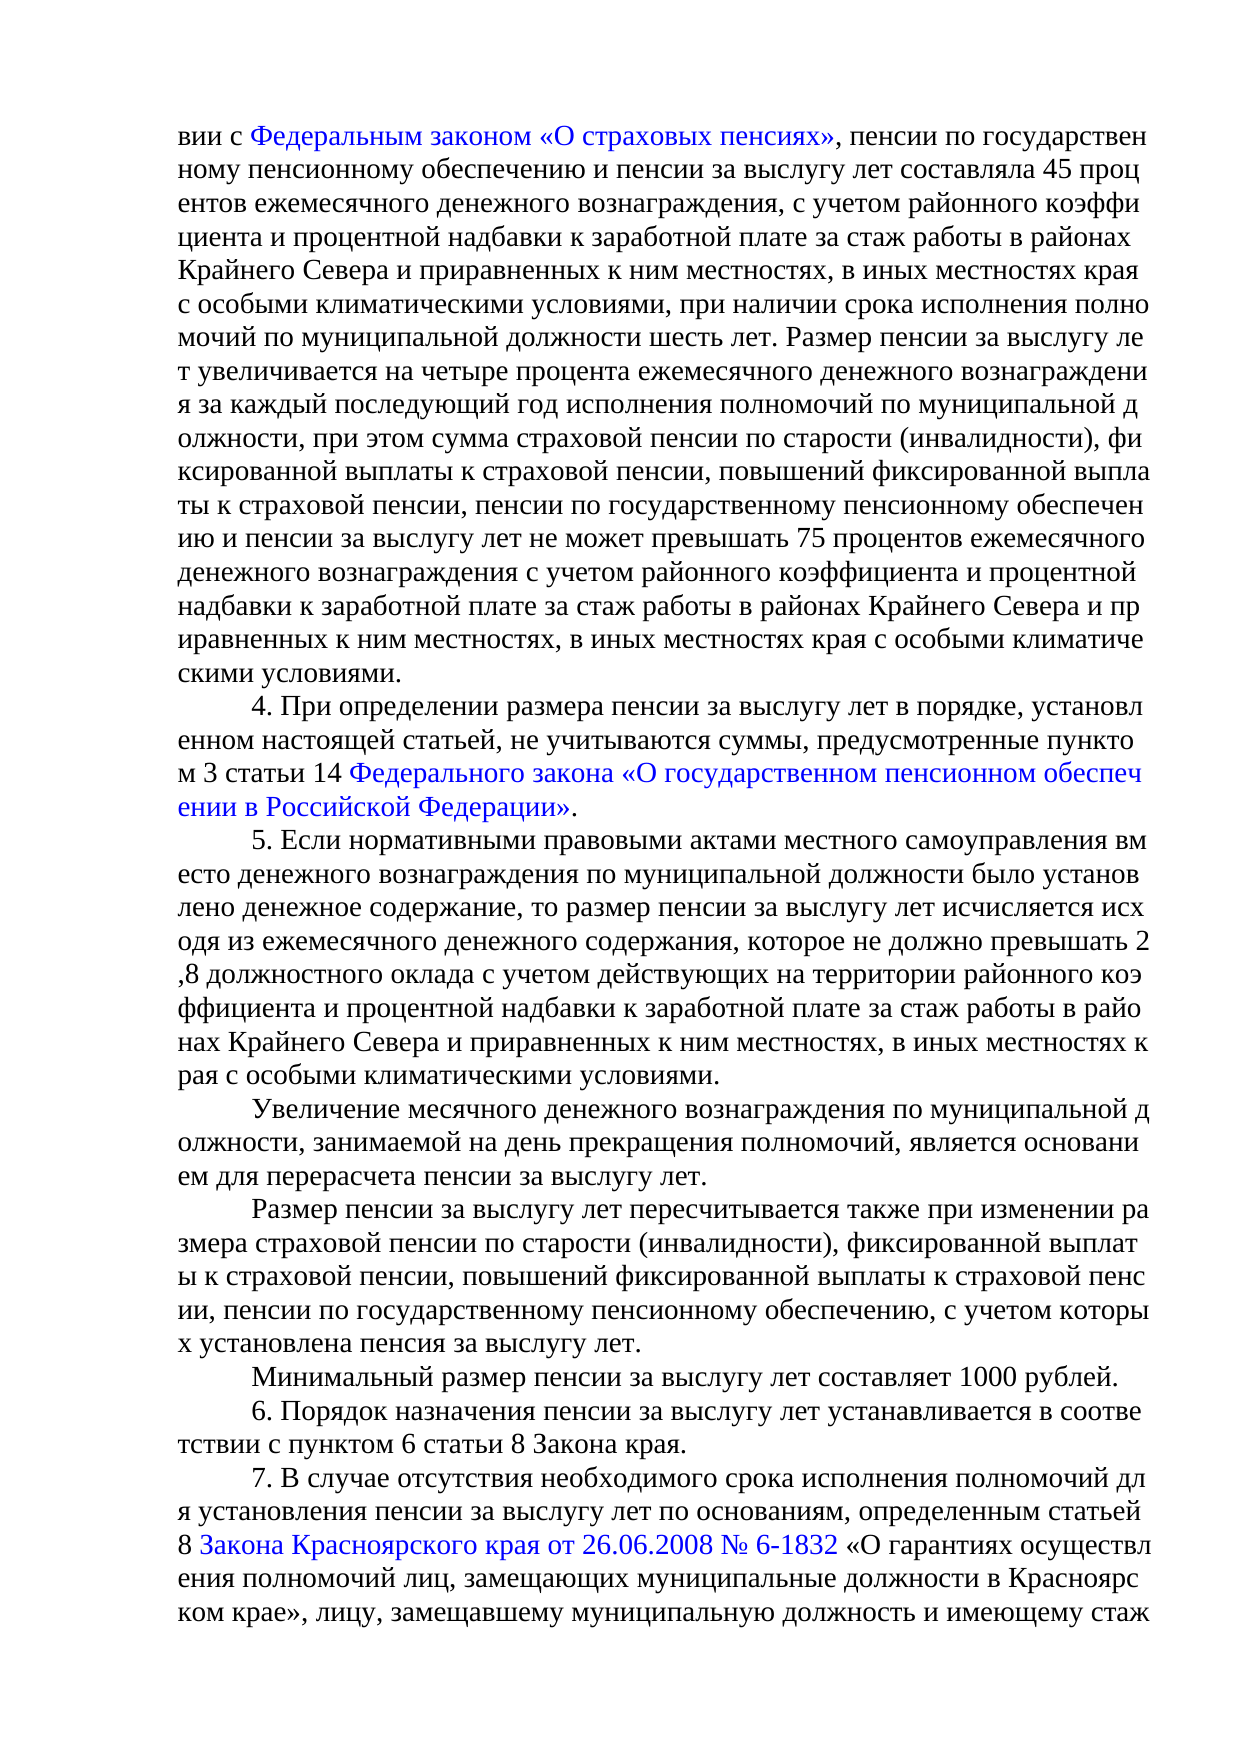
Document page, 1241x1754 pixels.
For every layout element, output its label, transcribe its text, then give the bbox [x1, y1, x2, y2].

text Минимальный размер пенсии за выслугу лет составляет 1000 рублей. [177, 1359, 1152, 1393]
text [177, 1460, 1152, 1627]
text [177, 118, 1152, 688]
text 4. При определении размера пенсии за выслугу лет в порядке, установленном настоящей статьей, не учитываются суммы, предусмотренные пунктом 3 статьи 14 Федерального закона «О государственном пенсионном обеспечении в Российской Федерации». [177, 688, 1152, 822]
text 5. Если нормативными правовыми актами местного самоуправления вместо денежного вознаграждения по муниципальной должности было установлено денежное содержание, то размер пенсии за выслугу лет исчисляется исходя из ежемесячного денежного содержания, которое не должно превышать 2,8 должностного оклада с учетом действующих на территории районного коэффициента и процентной надбавки к заработной плате за стаж работы в районах Крайнего Севера и приравненных к ним местностях, в иных местностях края с особыми климатическими условиями. [177, 822, 1152, 1091]
text 6. Порядок назначения пенсии за выслугу лет устанавливается в соответствии с пунктом 6 статьи 8 Закона края. [177, 1393, 1152, 1460]
text Размер пенсии за выслугу лет пересчитывается также при изменении размера страховой пенсии по старости (инвалидности), фиксированной выплаты к страховой пенсии, повышений фиксированной выплаты к страховой пенсии, пенсии по государственному пенсионному обеспечению, с учетом которых установлена пенсия за выслугу лет. [177, 1191, 1152, 1359]
text Увеличение месячного денежного вознаграждения по муниципальной должности, занимаемой на день прекращения полномочий, является основанием для перерасчета пенсии за выслугу лет. [177, 1091, 1152, 1191]
